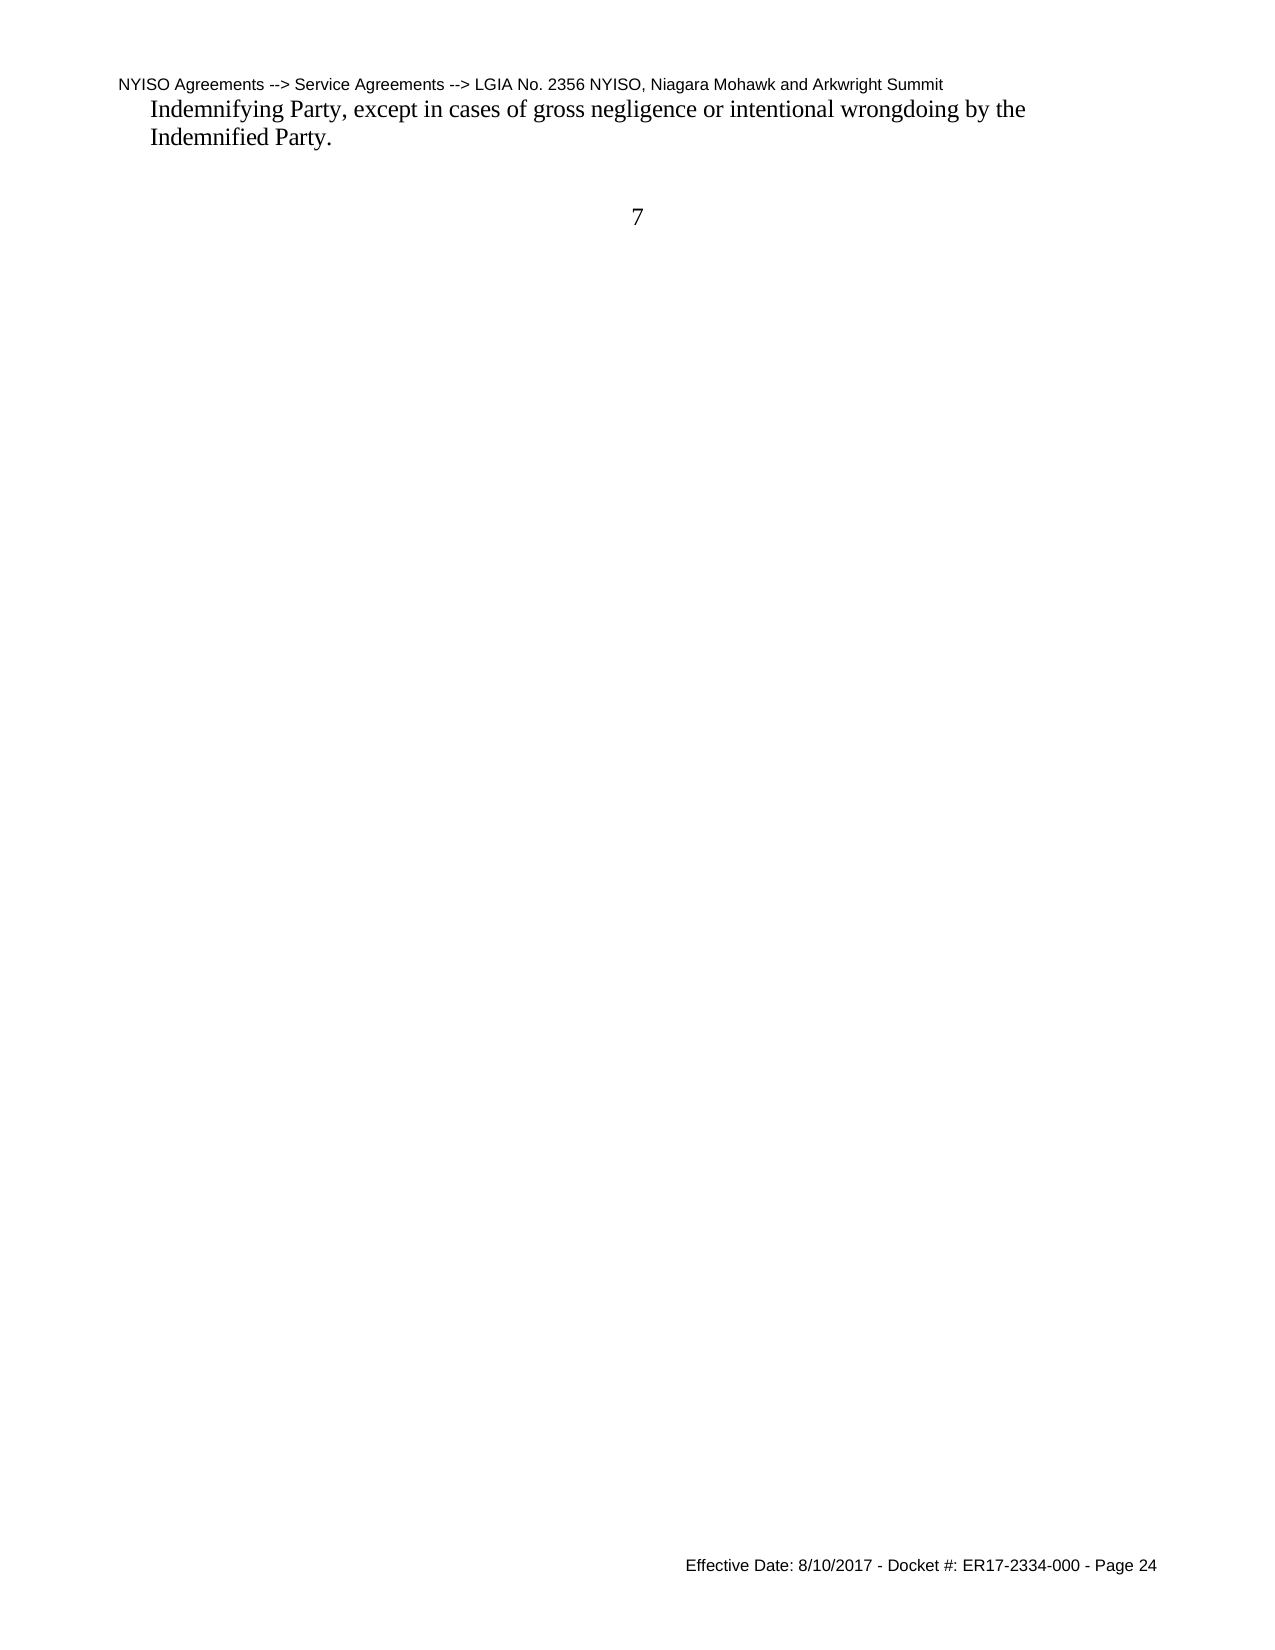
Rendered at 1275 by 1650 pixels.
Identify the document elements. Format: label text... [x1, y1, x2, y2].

text 7 [631, 202, 1275, 231]
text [150, 94, 1120, 151]
